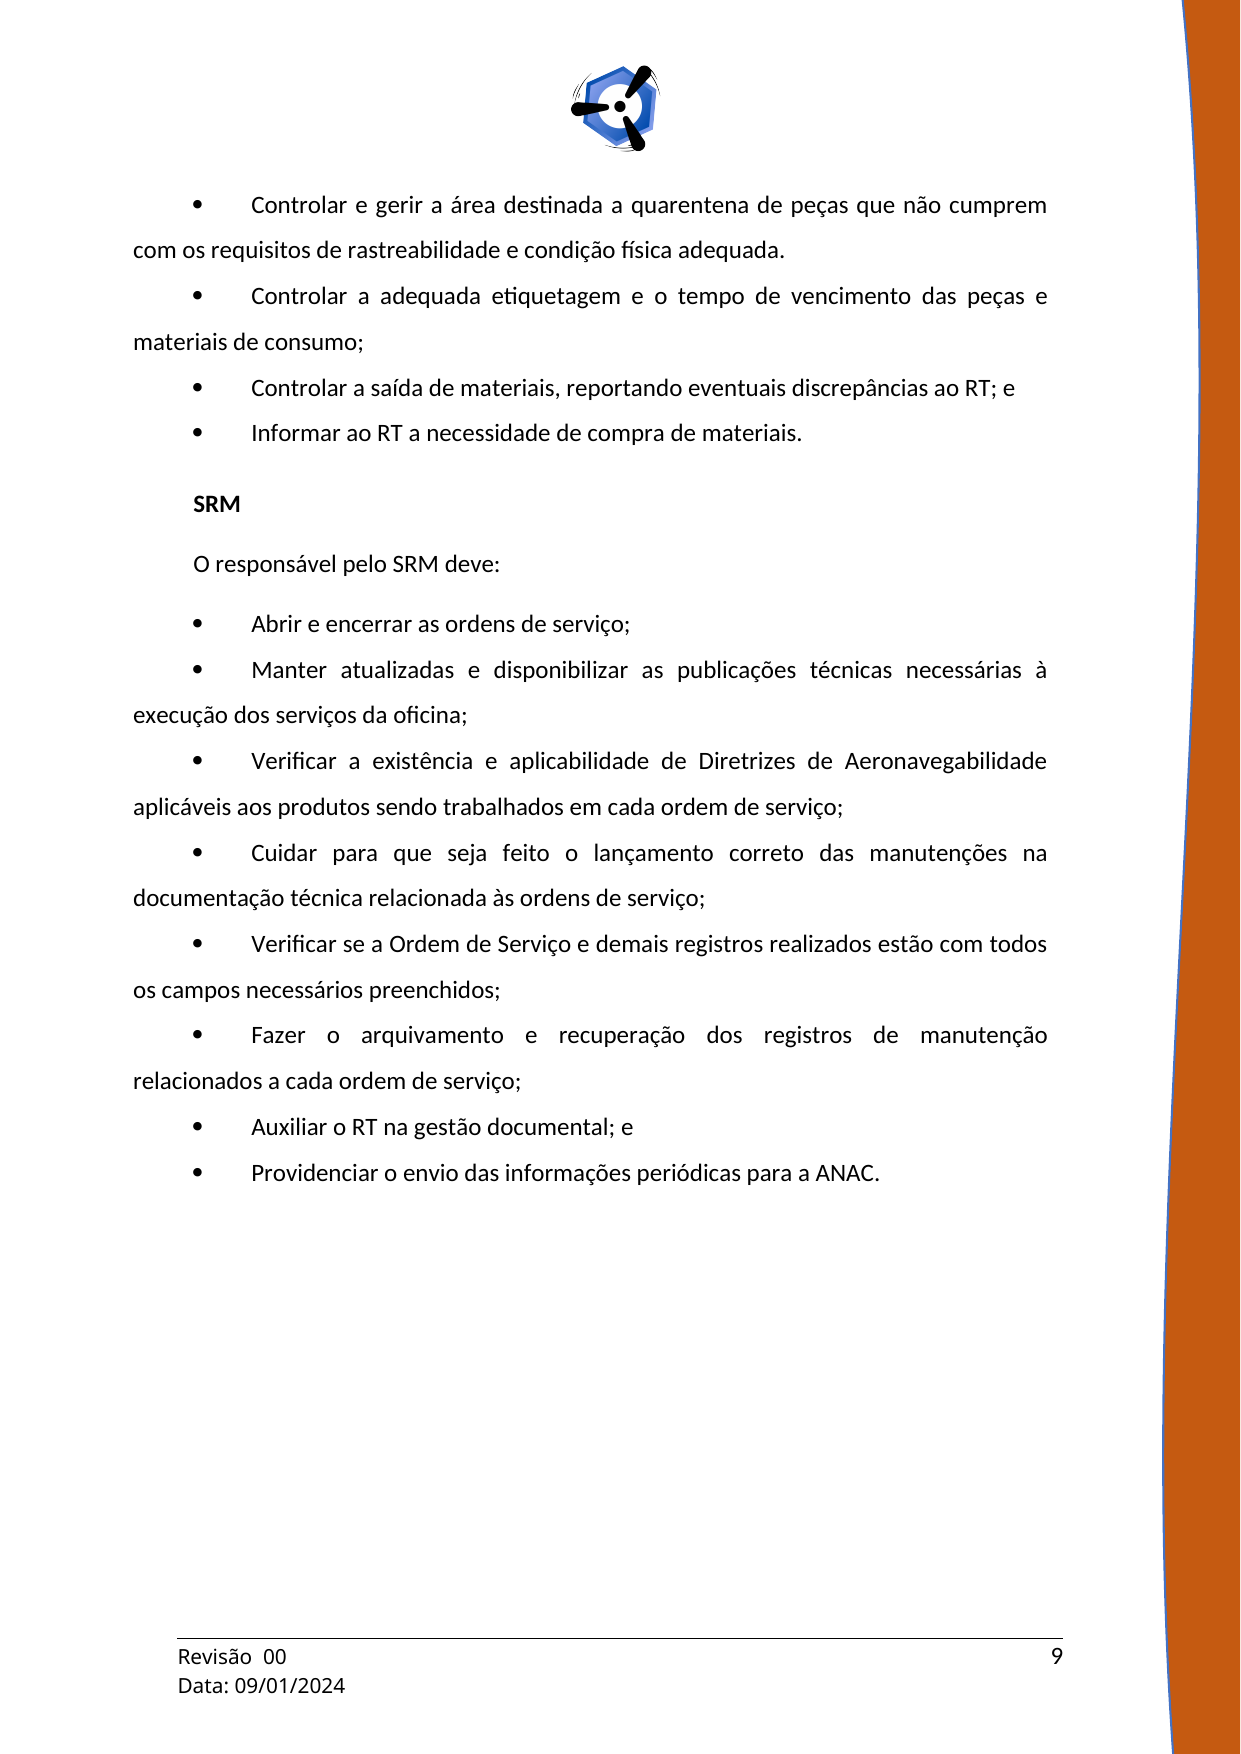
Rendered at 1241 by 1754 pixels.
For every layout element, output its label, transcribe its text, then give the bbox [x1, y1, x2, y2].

list Fazer o arquivamento e recuperação dos registros de manutenção relacionados a cada ordem de serviço; [133, 1020, 1048, 1096]
list Controlar a adequada etiquetagem e o tempo de vencimento das peças e materiais de consumo; [133, 280, 1048, 356]
list Verificar se a Ordem de Serviço e demais registros realizados estão com todos os campos necessários preenchidos; [133, 928, 1048, 1004]
text O responsável pelo SRM deve: [133, 548, 1048, 579]
text SRM [133, 488, 1048, 519]
picture [567, 54, 674, 164]
list Verificar a existência e aplicabilidade de Diretrizes de Aeronavegabilidade aplicáveis aos produtos sendo trabalhados em cada ordem de serviço; [133, 745, 1048, 822]
list Informar ao RT a necessidade de compra de materiais. [133, 417, 1048, 448]
list Abrir e encerrar as ordens de serviço; [133, 608, 1048, 639]
list Auxiliar o RT na gestão documental; e [133, 1111, 1048, 1142]
list Providenciar o envio das informações periódicas para a ANAC. [133, 1157, 1048, 1187]
list Cuidar para que seja feito o lançamento correto das manutenções na documentação técnica relacionada às ordens de serviço; [133, 837, 1048, 913]
list Controlar e gerir a área destinada a quarentena de peças que não cumprem com os requisitos de rastreabilidade e condição física adequada. [133, 189, 1048, 265]
list Controlar a saída de materiais, reportando eventuais discrepâncias ao RT; e [133, 372, 1048, 402]
list Manter atualizadas e disponibilizar as publicações técnicas necessárias à execução dos serviços da oficina; [133, 654, 1048, 730]
